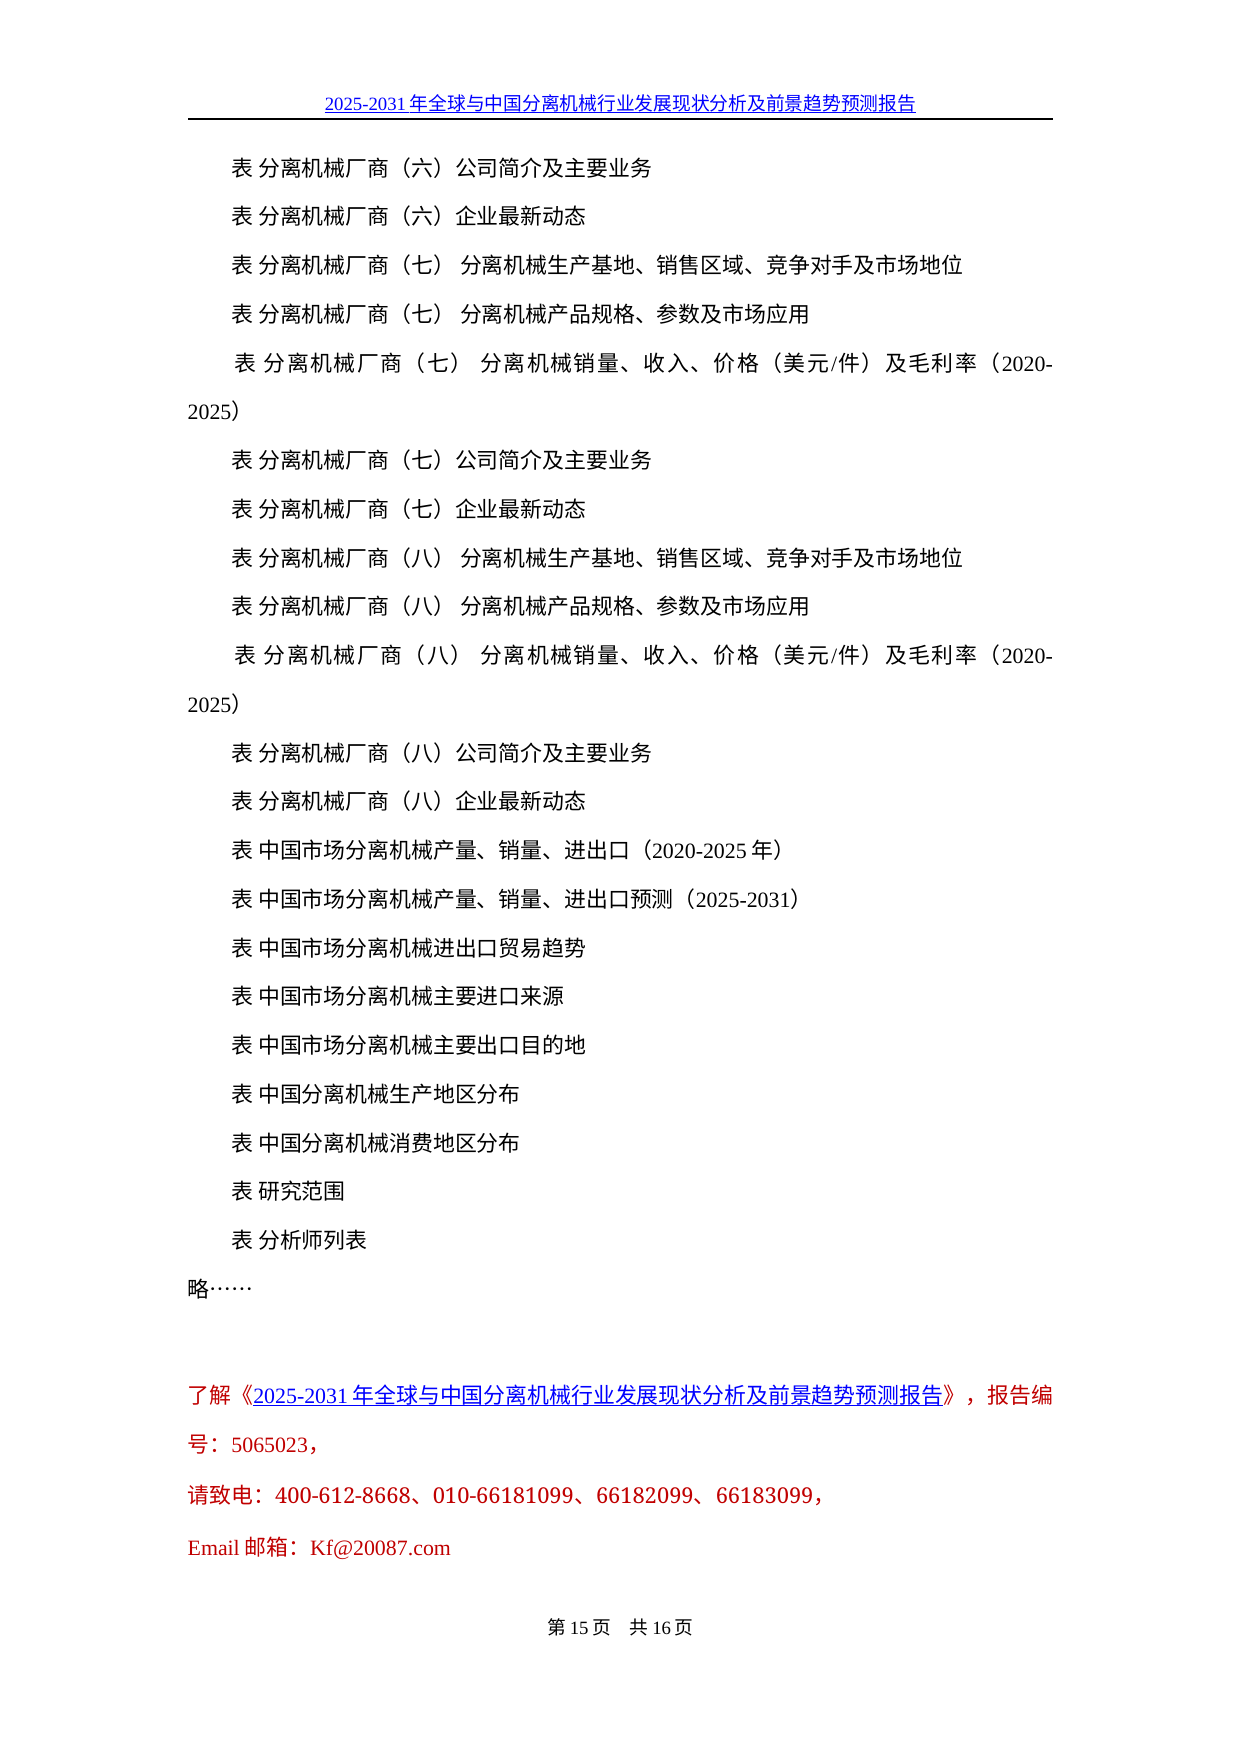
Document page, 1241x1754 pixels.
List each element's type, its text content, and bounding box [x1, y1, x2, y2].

text 请致电：400-612-8668、010-66181099、66182099、66183099， [187, 1478, 1053, 1511]
text 了解《2025-2031年全球与中国分离机械行业发展现状分析及前景趋势预测报告》，报告编号：5065023， [187, 1378, 1053, 1459]
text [187, 150, 1053, 1304]
text Email邮箱：Kf@20087.com [187, 1530, 1053, 1562]
